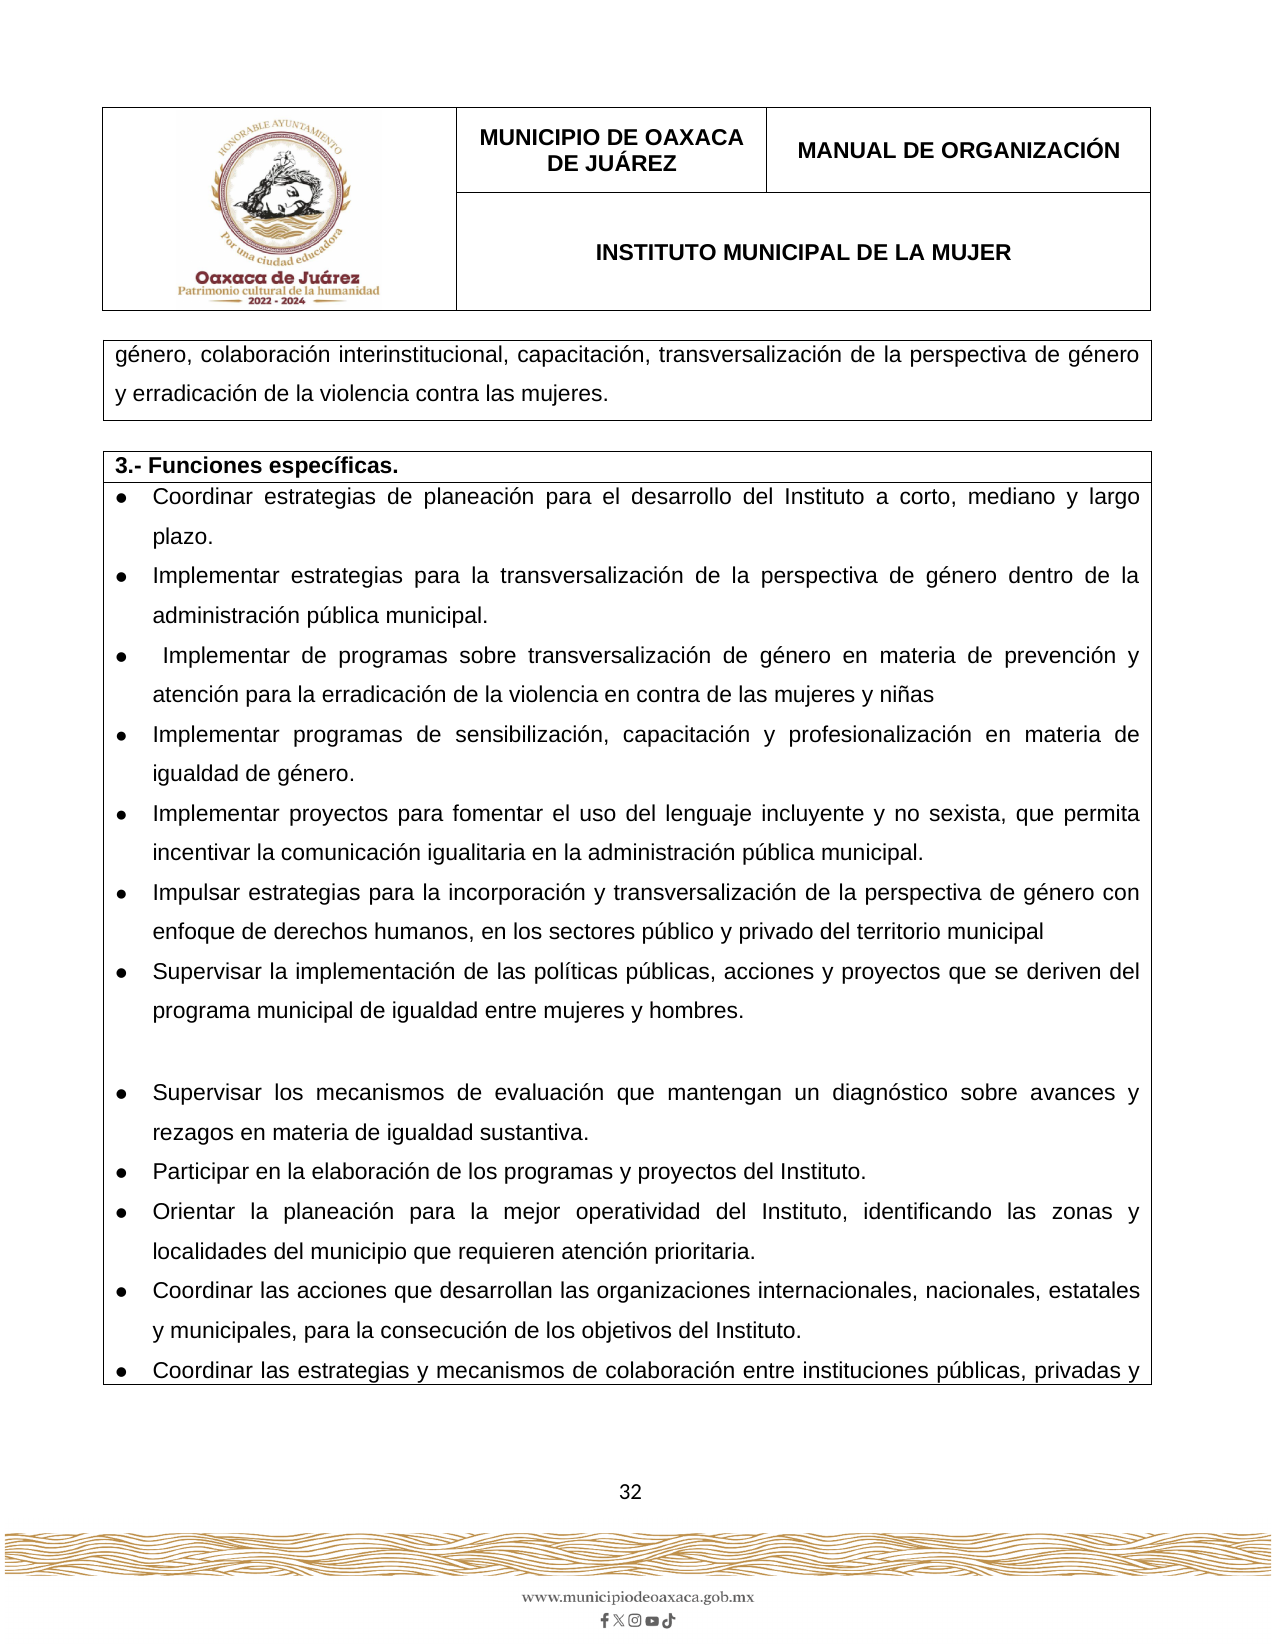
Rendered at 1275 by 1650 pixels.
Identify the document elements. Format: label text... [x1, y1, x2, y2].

picture [4, 1518, 1272, 1644]
picture [175, 110, 382, 310]
table_header 3.- Funciones específicas. [104, 452, 1151, 482]
